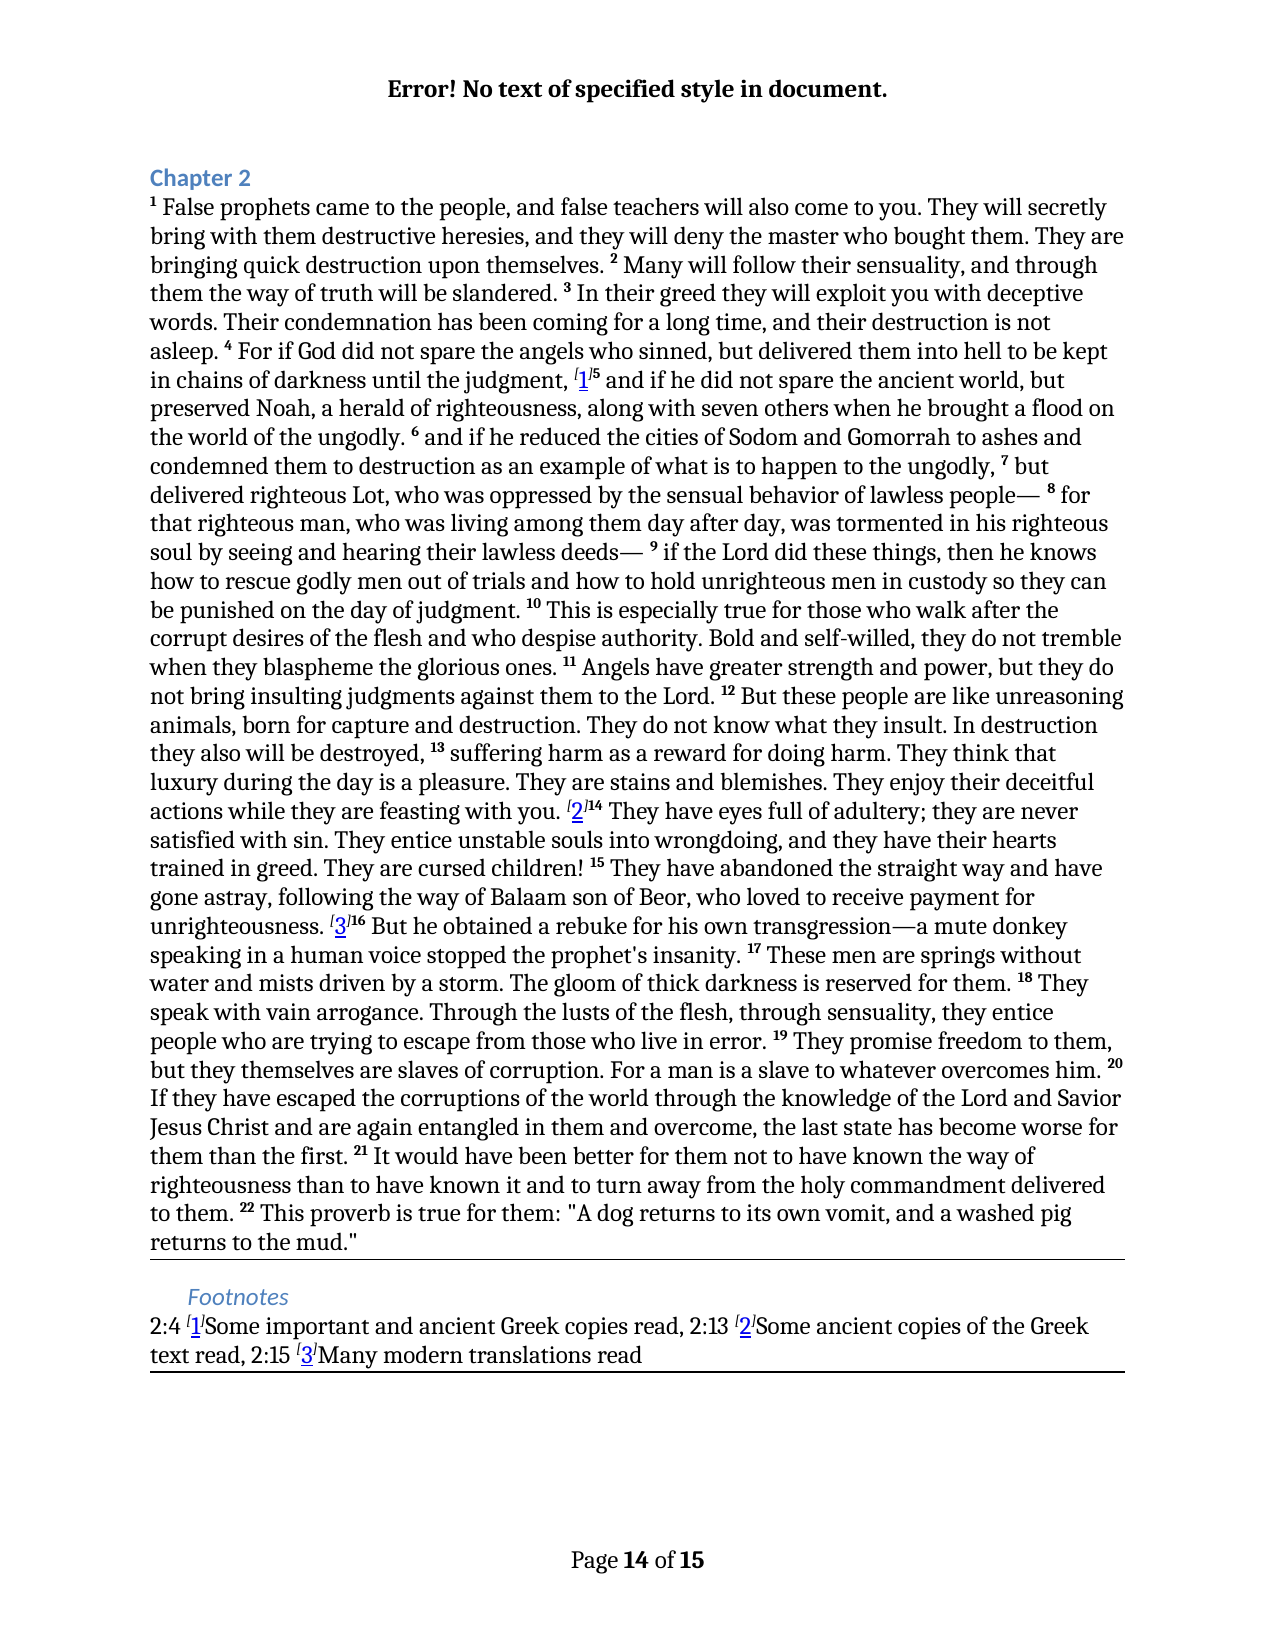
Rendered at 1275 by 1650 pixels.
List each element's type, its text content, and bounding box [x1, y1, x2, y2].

text 1 False prophets came to the people, and false teachers will also come to you. They will secretly bring with them destructive heresies, and they will deny the master who bought them. They are bringing quick destruction upon themselves. 2 Many will follow their sensuality, and through them the way of truth will be slandered. 3 In their greed they will exploit you with deceptive words. Their condemnation has been coming for a long time, and their destruction is not asleep. 4 For if God did not spare the angels who sinned, but delivered them into hell to be kept in chains of darkness until the judgment, [1]5 and if he did not spare the ancient world, but preserved Noah, a herald of righteousness, along with seven others when he brought a flood on the world of the ungodly. 6 and if he reduced the cities of Sodom and Gomorrah to ashes and condemned them to destruction as an example of what is to happen to the ungodly, 7 but delivered righteous Lot, who was oppressed by the sensual behavior of lawless people— 8 for that righteous man, who was living among them day after day, was tormented in his righteous soul by seeing and hearing their lawless deeds— 9 if the Lord did these things, then he knows how to rescue godly men out of trials and how to hold unrighteous men in custody so they can be punished on the day of judgment. 10 This is especially true for those who walk after the corrupt desires of the flesh and who despise authority. Bold and self-willed, they do not tremble when they blaspheme the glorious ones. 11 Angels have greater strength and power, but they do not bring insulting judgments against them to the Lord. 12 But these people are like unreasoning animals, born for capture and destruction. They do not know what they insult. In destruction they also will be destroyed, 13 suffering harm as a reward for doing harm. They think that luxury during the day is a pleasure. They are stains and blemishes. They enjoy their deceitful actions while they are feasting with you. [2]14 They have eyes full of adultery; they are never satisfied with sin. They entice unstable souls into wrongdoing, and they have their hearts trained in greed. They are cursed children! 15 They have abandoned the straight way and have gone astray, following the way of Balaam son of Beor, who loved to receive payment for unrighteousness. [3]16 But he obtained a rebuke for his own transgression—a mute donkey speaking in a human voice stopped the prophet's insanity. 17 These men are springs without water and mists driven by a storm. The gloom of thick darkness is reserved for them. 18 They speak with vain arrogance. Through the lusts of the flesh, through sensuality, they entice people who are trying to escape from those who live in error. 19 They promise freedom to them, but they themselves are slaves of corruption. For a man is a slave to whatever overcomes him. 20 If they have escaped the corruptions of the world through the knowledge of the Lord and Savior Jesus Christ and are again entangled in them and overcome, the last state has become worse for them than the first. 21 It would have been better for them not to have known the way of righteousness than to have known it and to turn away from the holy commandment delivered to them. 22 This proverb is true for them: "A dog returns to its own vomit, and a washed pig returns to the mud." [150, 193, 1125, 1259]
text 2:4 [1]Some important and ancient Greek copies read, 2:13 [2]Some ancient copies of the Greek text read, 2:15 [3]Many modern translations read [150, 1312, 1125, 1371]
subtitle Chapter 2 [150, 162, 1125, 193]
subtitle Footnotes [150, 1281, 1125, 1312]
